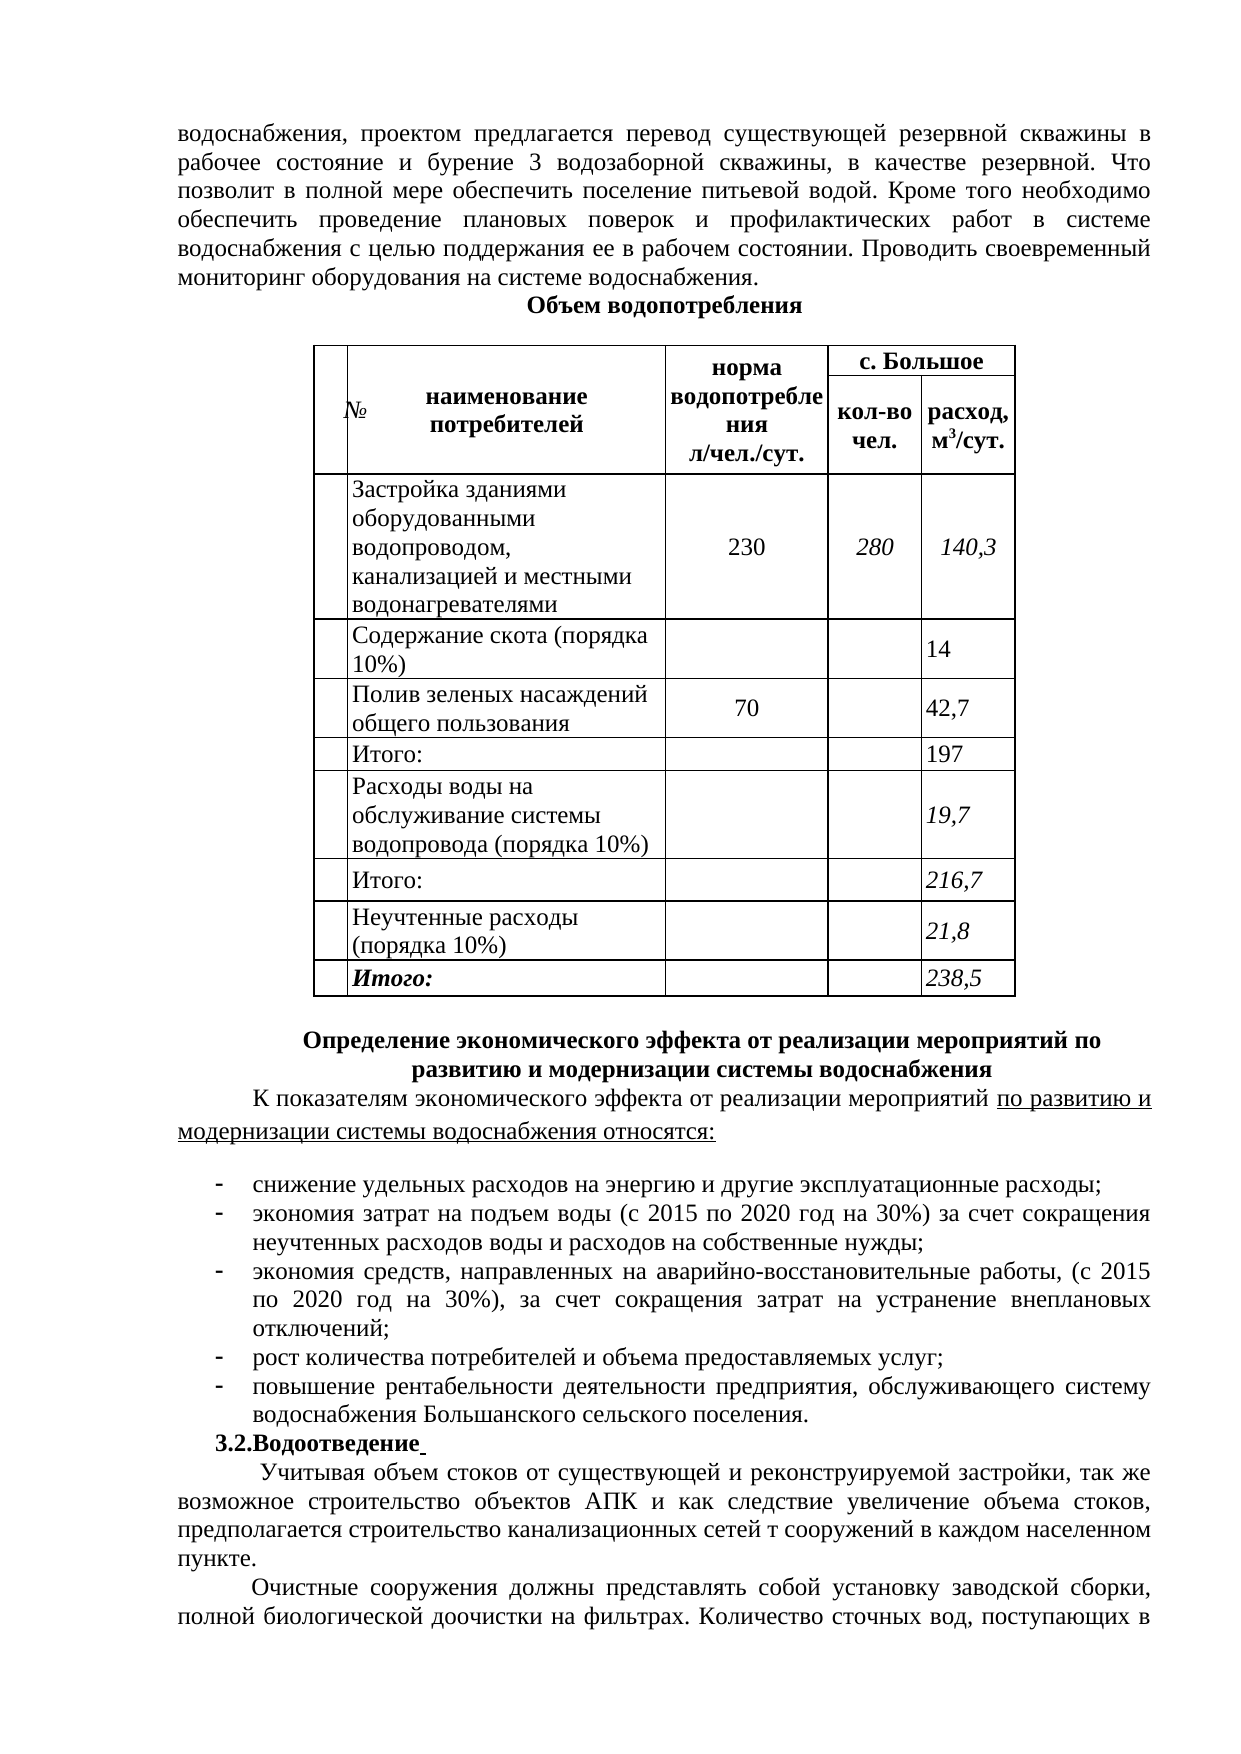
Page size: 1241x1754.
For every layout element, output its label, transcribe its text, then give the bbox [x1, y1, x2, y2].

text Учитывая объем стоков от существующей и реконструируемой застройки, так же возможное строительство объектов АПК и как следствие увеличение объема стоков, предполагается строительство канализационных сетей т сооружений в каждом населенном пункте. [177, 1457, 1152, 1572]
table_cell кол-во чел. [829, 376, 921, 473]
table_cell [666, 738, 827, 770]
table_cell [315, 738, 347, 770]
table_cell [829, 738, 921, 770]
table_cell Расходы воды на обслуживание системы водопровода (порядка 10%) [348, 771, 665, 858]
list повышение рентабельности деятельности предприятия, обслуживающего систему водоснабжения Большанского сельского поселения. [215, 1371, 1152, 1428]
table_cell 140,3 [922, 475, 1014, 618]
table_cell 21,8 [922, 902, 1014, 959]
table_cell 280 [829, 475, 921, 618]
subtitle Определение экономического эффекта от реализации мероприятий по развитию и модернизации системы водоснабжения [252, 1025, 1152, 1083]
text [177, 118, 1152, 291]
table_cell 42,7 [922, 679, 1014, 736]
table_cell [666, 902, 827, 959]
table_cell [829, 620, 921, 677]
text 3.2.Водоотведение [177, 1428, 1152, 1457]
list снижение удельных расходов на энергию и другие эксплуатационные расходы; [215, 1169, 1152, 1198]
table_cell Застройка зданиями оборудованными водопроводом, канализацией и местными водонагревателями [348, 475, 665, 618]
list экономия затрат на подъем воды (с 2015 по 2020 год на 30%) за счет сокращения неучтенных расходов воды и расходов на собственные нужды; [215, 1198, 1152, 1256]
table_header № [315, 346, 347, 473]
table_cell 19,7 [922, 771, 1014, 858]
table_cell [666, 771, 827, 858]
table_cell 238,5 [922, 961, 1014, 995]
table_cell [315, 679, 347, 736]
table_cell [829, 771, 921, 858]
table_cell [315, 859, 347, 900]
table_cell [829, 859, 921, 900]
table_cell 70 [666, 679, 827, 736]
table_header наименование потребителей [348, 346, 665, 473]
table_cell [315, 771, 347, 858]
table_cell [829, 961, 921, 995]
table_header с. Большое [829, 346, 1014, 375]
table_cell 216,7 [922, 859, 1014, 900]
table_cell [829, 679, 921, 736]
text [177, 1572, 1152, 1629]
table_cell 197 [922, 738, 1014, 770]
list экономия средств, направленных на аварийно-восстановительные работы, (с 2015 по 2020 год на 30%), за счет сокращения затрат на устранение внеплановых отключений; [215, 1256, 1152, 1342]
list рост количества потребителей и объема предоставляемых услуг; [215, 1342, 1152, 1371]
table_cell Неучтенные расходы (порядка 10%) [348, 902, 665, 959]
table_cell расход, м3/сут. [922, 376, 1014, 473]
table_cell [666, 620, 827, 677]
table_header норма водопотребления л/чел./сут. [666, 346, 827, 473]
table_cell 14 [922, 620, 1014, 677]
table_cell [666, 961, 827, 995]
table_cell [315, 961, 347, 995]
table_cell Содержание скота (порядка 10%) [348, 620, 665, 677]
table_cell Итого: [348, 738, 665, 770]
text К показателям экономического эффекта от реализации мероприятий по развитию и модернизации системы водоснабжения относятся: [177, 1083, 1152, 1144]
table_cell [315, 902, 347, 959]
table_cell [666, 859, 827, 900]
table_cell Итого: [348, 859, 665, 900]
text Объем водопотребления [177, 291, 1152, 319]
table_cell [829, 902, 921, 959]
table_cell Полив зеленых насаждений общего пользования [348, 679, 665, 736]
table_cell [315, 620, 347, 677]
table_cell [315, 475, 347, 618]
table_cell 230 [666, 475, 827, 618]
table_cell Итого: [348, 961, 665, 995]
